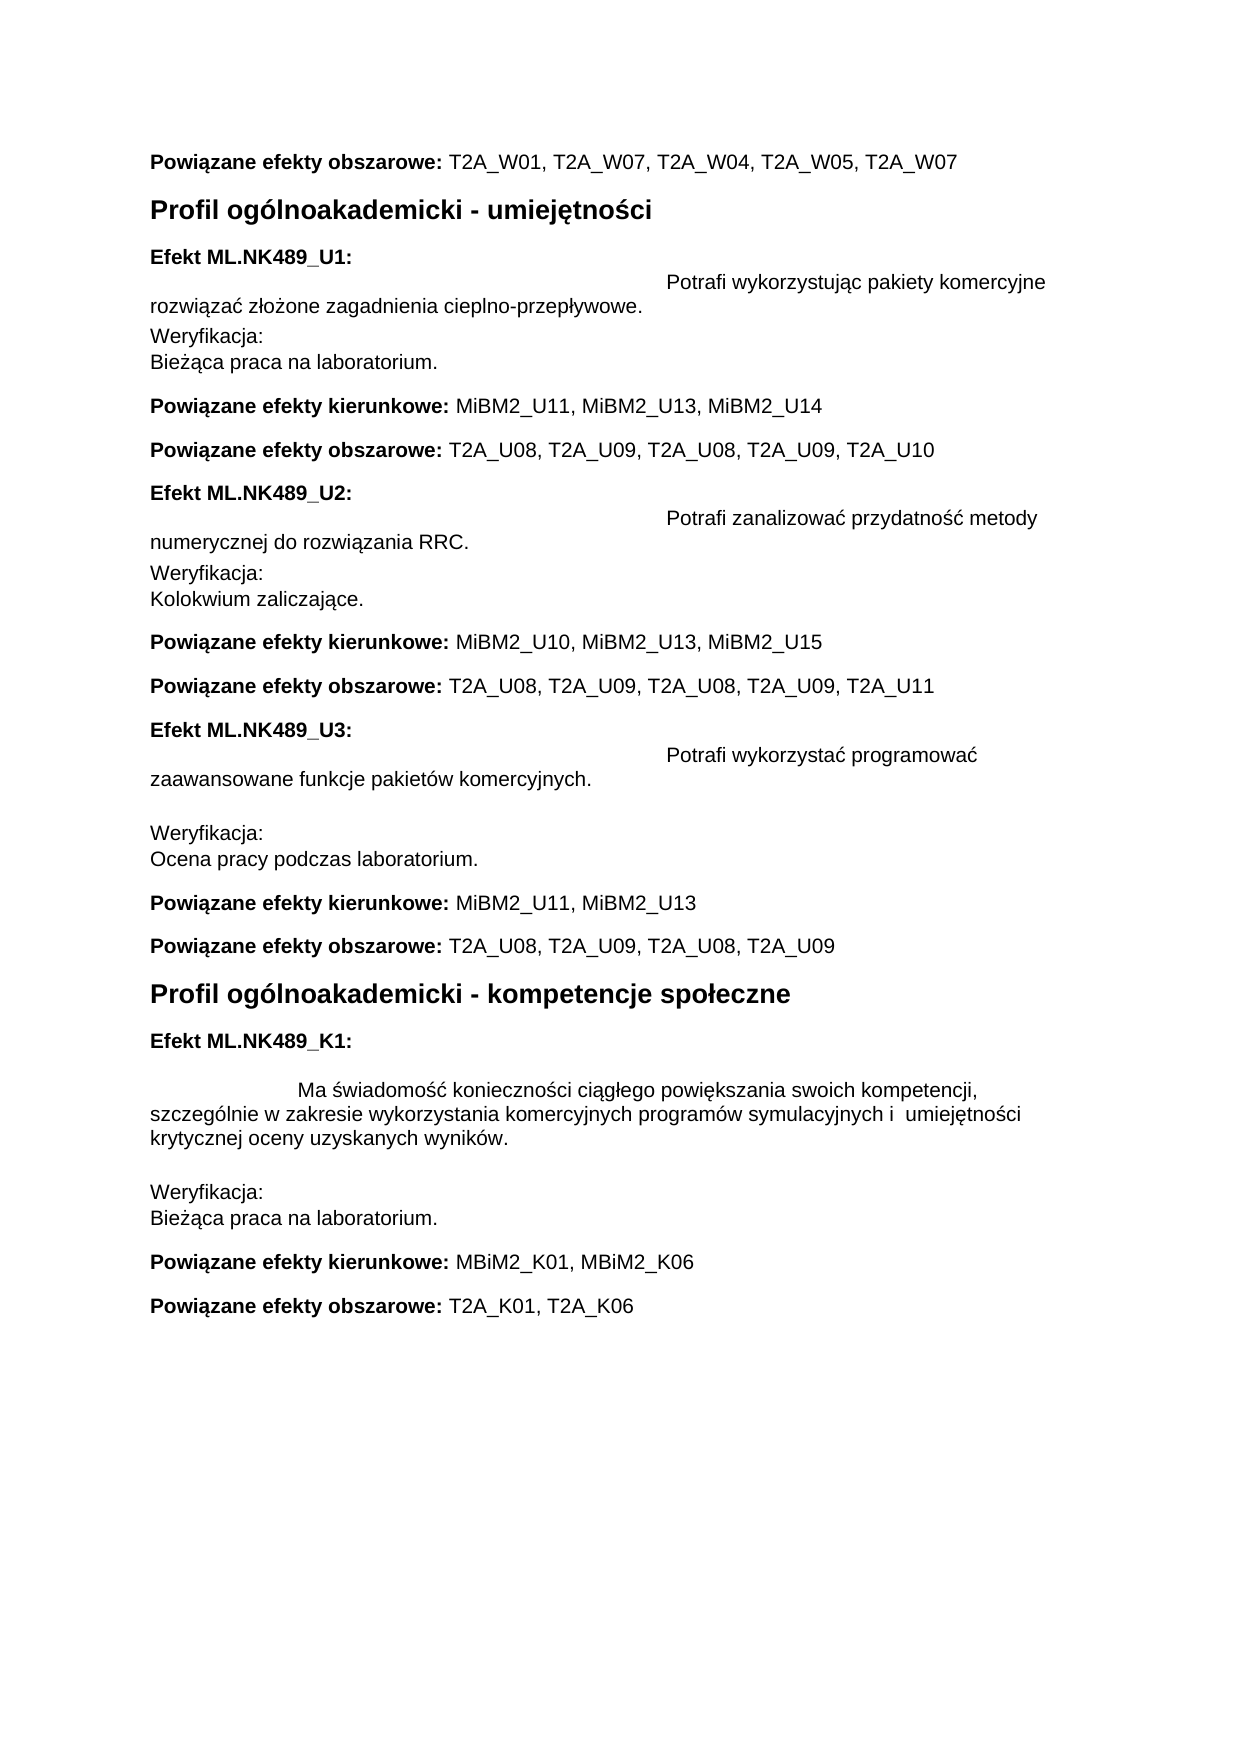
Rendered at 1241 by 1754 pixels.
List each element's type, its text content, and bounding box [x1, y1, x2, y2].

text Bieżąca praca na laboratorium. [150, 350, 1090, 374]
text Potrafi zanalizować przydatność metody numerycznej do rozwiązania RRC. [150, 506, 1090, 554]
text Powiązane efekty obszarowe: T2A_W01, T2A_W07, T2A_W04, T2A_W05, T2A_W07 [150, 150, 1090, 174]
text Powiązane efekty kierunkowe: MiBM2_U10, MiBM2_U13, MiBM2_U15 [150, 630, 1090, 654]
text Powiązane efekty obszarowe: T2A_K01, T2A_K06 [150, 1294, 1090, 1318]
text Weryfikacja: [150, 324, 1090, 348]
text Powiązane efekty obszarowe: T2A_U08, T2A_U09, T2A_U08, T2A_U09, T2A_U10 [150, 437, 1090, 461]
text Potrafi wykorzystując pakiety komercyjne rozwiązać złożone zagadnienia cieplno-przepływowe. [150, 270, 1090, 318]
text Efekt ML.NK489_U3: [150, 718, 1090, 742]
text Ma świadomość konieczności ciągłego powiększania swoich kompetencji, szczególnie w zakresie wykorzystania komercyjnych programów symulacyjnych i umiejętności krytycznej oceny uzyskanych wyników. [150, 1054, 1090, 1174]
text Efekt ML.NK489_K1: [150, 1029, 1090, 1053]
text Powiązane efekty obszarowe: T2A_U08, T2A_U09, T2A_U08, T2A_U09 [150, 934, 1090, 958]
text Potrafi wykorzystać programować zaawansowane funkcje pakietów komercyjnych. [150, 743, 1090, 814]
text Powiązane efekty kierunkowe: MiBM2_U11, MiBM2_U13, MiBM2_U14 [150, 394, 1090, 418]
text Efekt ML.NK489_U1: [150, 245, 1090, 269]
text Powiązane efekty obszarowe: T2A_U08, T2A_U09, T2A_U08, T2A_U09, T2A_U11 [150, 674, 1090, 698]
subtitle Profil ogólnoakademicki - kompetencje społeczne [150, 978, 1090, 1009]
subtitle Profil ogólnoakademicki - umiejętności [150, 194, 1090, 225]
text Bieżąca praca na laboratorium. [150, 1206, 1090, 1230]
text Ocena pracy podczas laboratorium. [150, 847, 1090, 871]
text Powiązane efekty kierunkowe: MiBM2_U11, MiBM2_U13 [150, 891, 1090, 914]
text Efekt ML.NK489_U2: [150, 481, 1090, 505]
text Weryfikacja: [150, 560, 1090, 584]
text Weryfikacja: [150, 1180, 1090, 1204]
text Powiązane efekty kierunkowe: MBiM2_K01, MBiM2_K06 [150, 1250, 1090, 1274]
text Weryfikacja: [150, 821, 1090, 845]
text Kolokwium zaliczające. [150, 586, 1090, 610]
